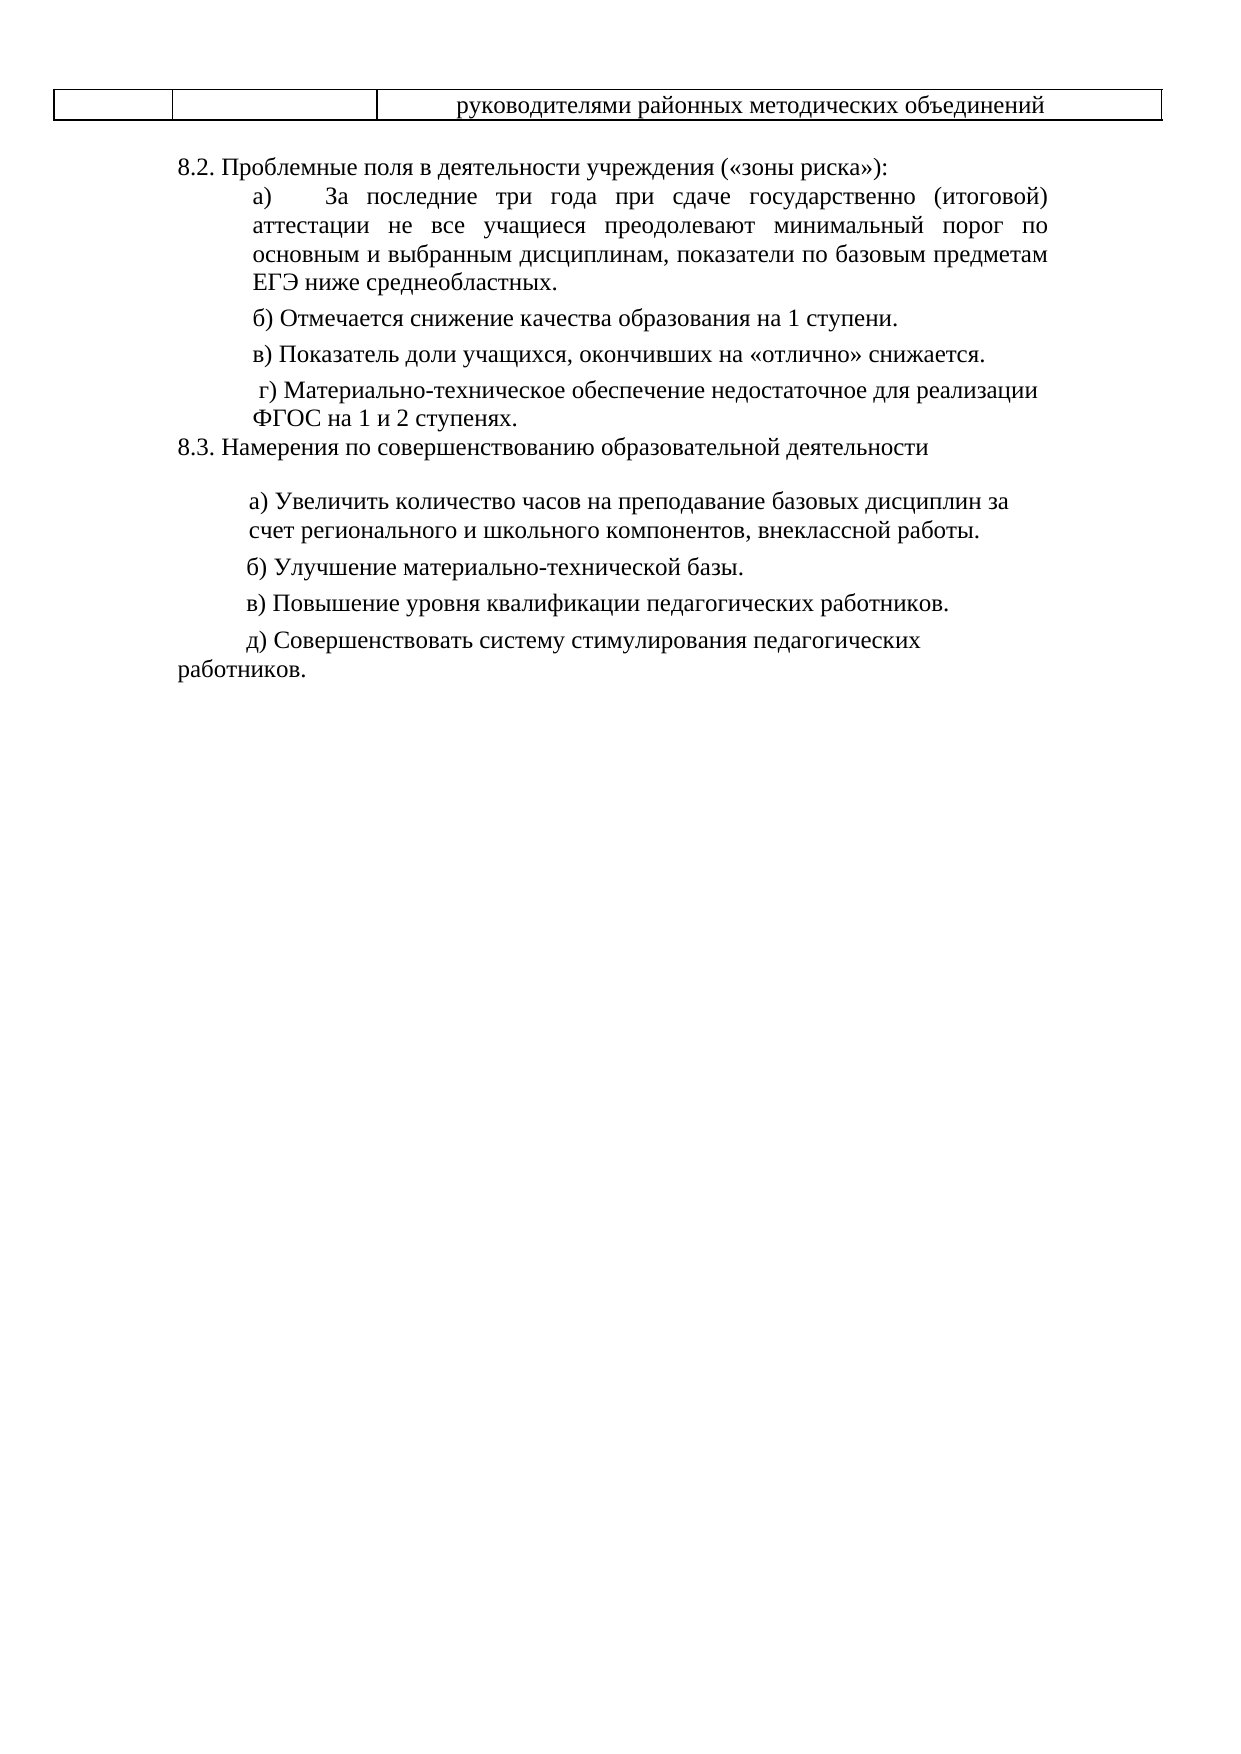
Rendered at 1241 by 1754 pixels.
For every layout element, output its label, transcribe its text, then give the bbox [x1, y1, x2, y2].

text в) Повышение уровня квалификации педагогических работников. [177, 588, 1048, 617]
text 8.2. Проблемные поля в деятельности учреждения («зоны риска»): [177, 152, 1048, 181]
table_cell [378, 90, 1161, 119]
text 8.3. Намерения по совершенствованию образовательной деятельности [177, 432, 1048, 461]
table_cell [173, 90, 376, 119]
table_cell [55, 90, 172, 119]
text г) Материально-техническое обеспечение недостаточное для реализации ФГОС на 1 и 2 ступенях. [252, 375, 1048, 432]
text а) Увеличить количество часов на преподавание базовых дисциплин за счет регионального и школьного компонентов, внеклассной работы. [249, 486, 1048, 543]
text в) Показатель доли учащихся, окончивших на «отлично» снижается. [252, 339, 1048, 368]
text д) Совершенствовать систему стимулирования педагогических работников. [177, 625, 1048, 683]
text б) Улучшение материально-технической базы. [177, 552, 1048, 580]
text а) За последние три года при сдаче государственно (итоговой) аттестации не все учащиеся преодолевают минимальный порог по основным и выбранным дисциплинам, показатели по базовым предметам ЕГЭ ниже среднеобластных. [252, 181, 1048, 296]
text б) Отмечается снижение качества образования на 1 ступени. [252, 303, 1048, 332]
